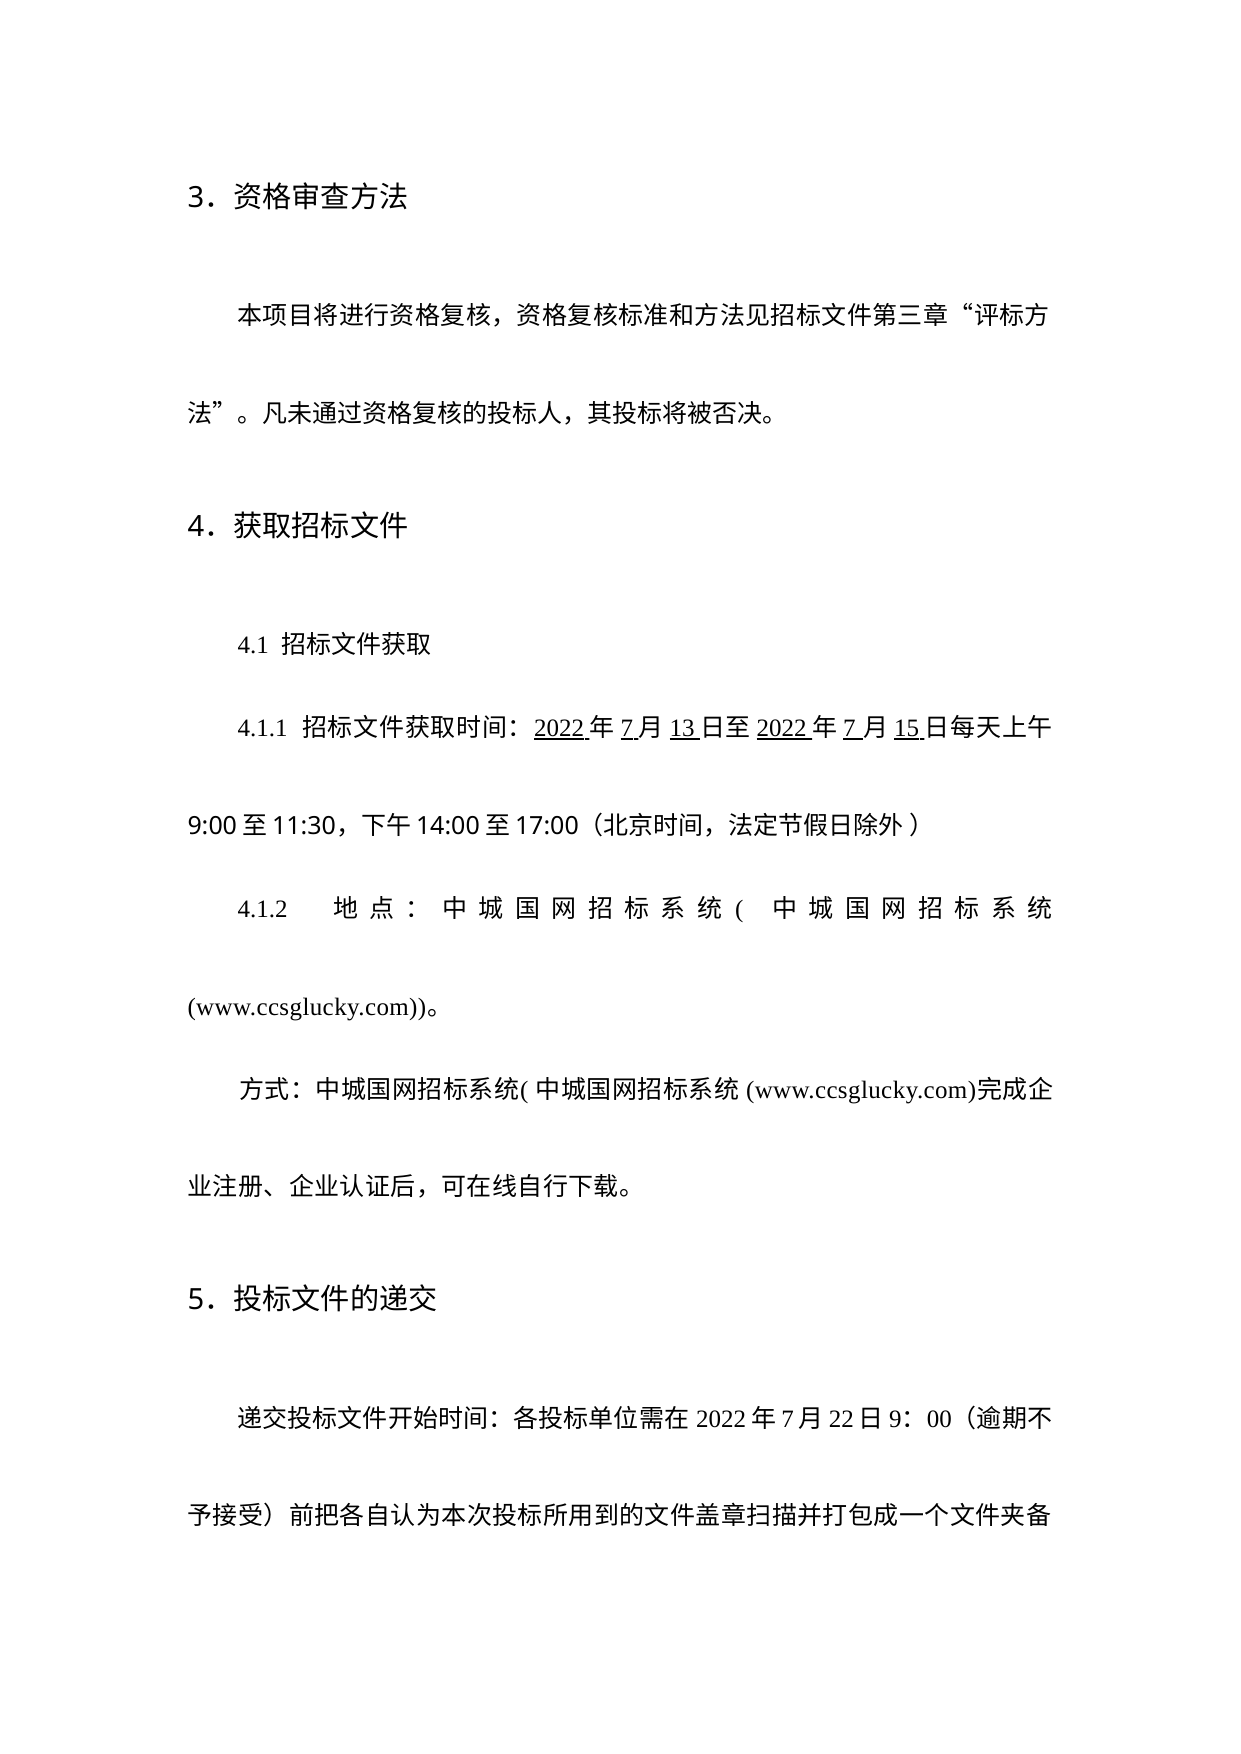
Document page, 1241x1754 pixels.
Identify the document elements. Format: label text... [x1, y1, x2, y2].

text 4.1.2 地点：中城国网招标系统( 中城国网招标系统 (www.ccsglucky.com))。 [187, 874, 1053, 1037]
text 4.1.1 招标文件获取时间：2022年7月13日至2022年7 月15日每天上午9:00至11:30，下午14:00至17:00（北京时间，法定节假日除外 ） [187, 693, 1053, 856]
subtitle 4．获取招标文件 [187, 491, 1053, 556]
text 本项目将进行资格复核，资格复核标准和方法见招标文件第三章“评标方法”。凡未通过资格复核的投标人，其投标将被否决。 [187, 281, 1053, 444]
text 4.1 招标文件获取 [187, 610, 1053, 675]
subtitle 3．资格审查方法 [187, 162, 1053, 227]
text 方式：中城国网招标系统( 中城国网招标系统 (www.ccsglucky.com)完成企业注册、企业认证后，可在线自行下载。 [187, 1055, 1053, 1217]
subtitle 5．投标文件的递交 [187, 1264, 1053, 1329]
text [187, 1384, 1053, 1546]
